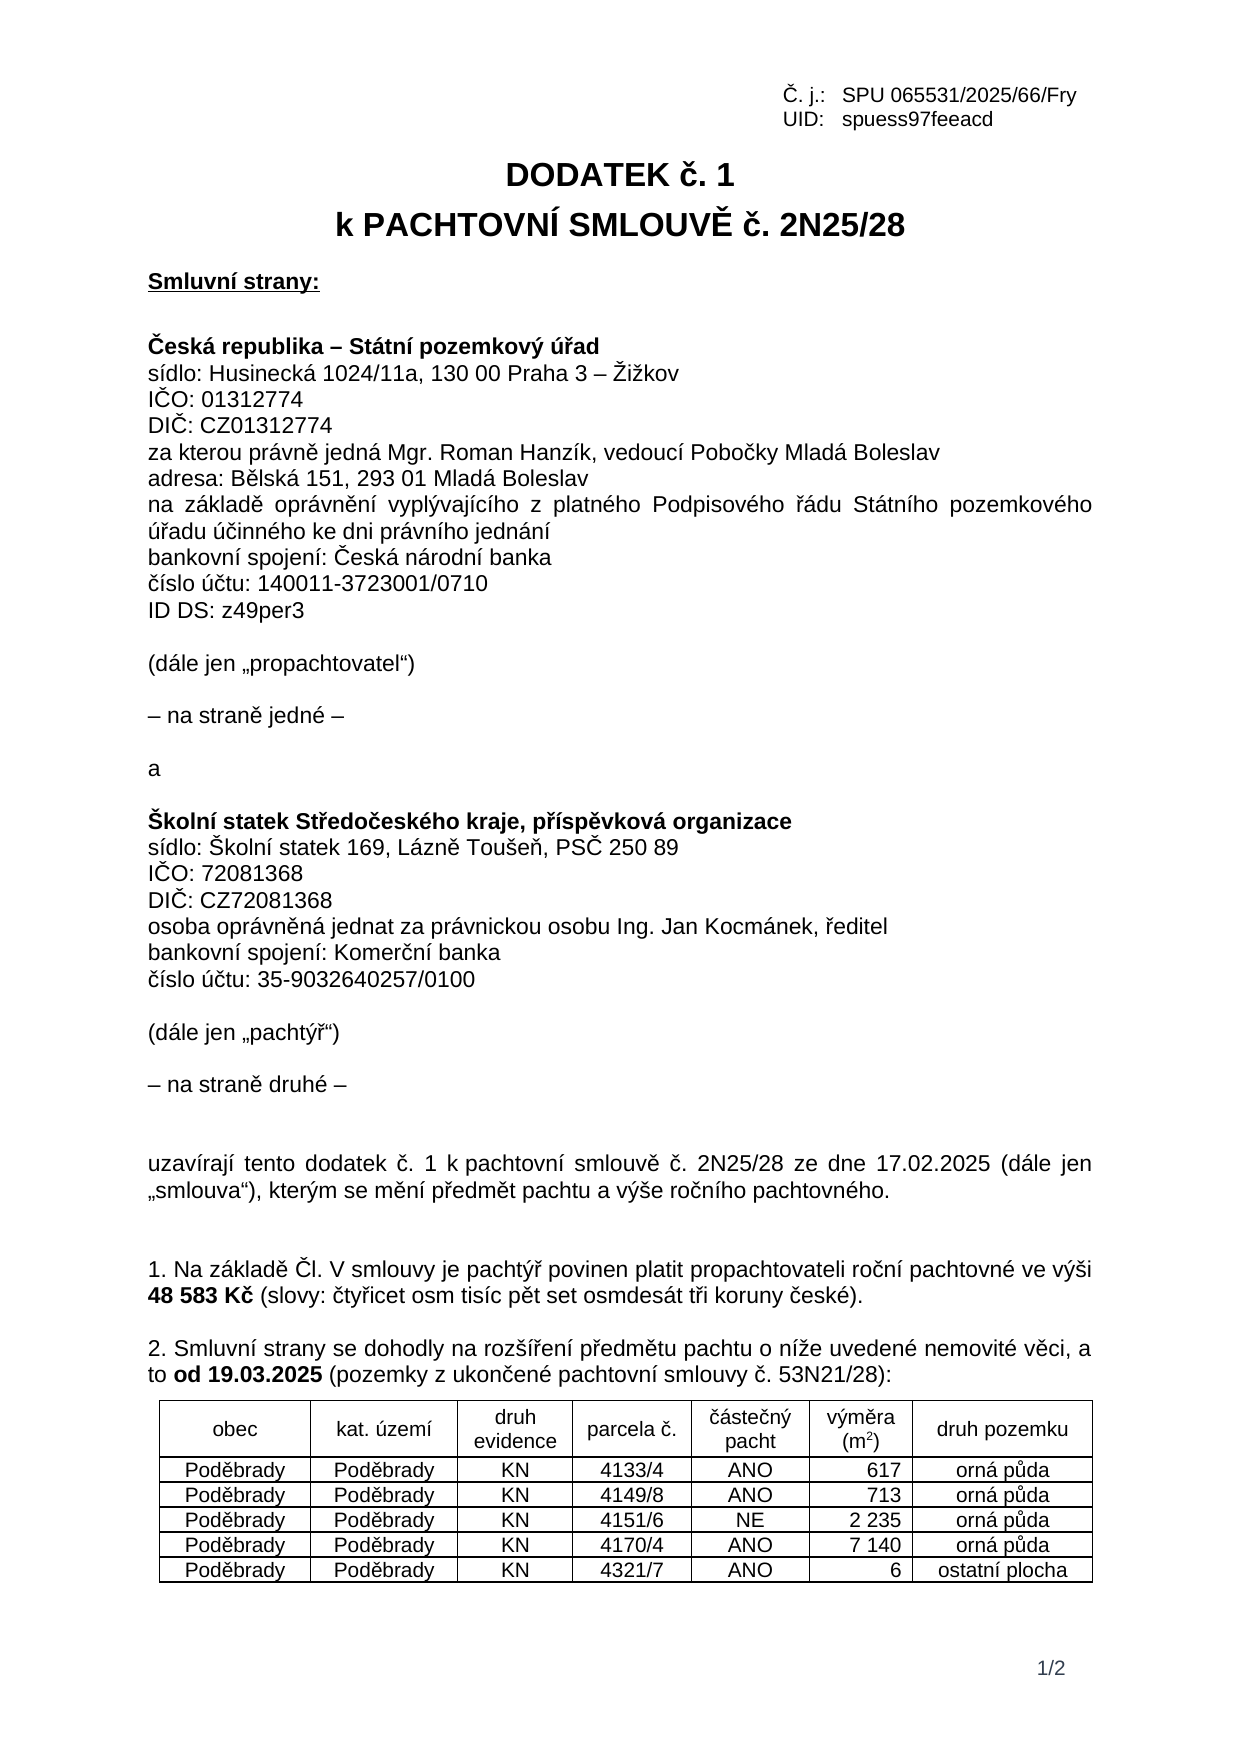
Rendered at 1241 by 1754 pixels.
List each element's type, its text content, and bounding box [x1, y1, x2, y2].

table_cell 4151/6 [573, 1508, 691, 1531]
table_cell ANO [692, 1533, 809, 1556]
table_cell KN [458, 1483, 572, 1506]
table_cell ANO [692, 1558, 809, 1581]
table_header částečný pacht [692, 1401, 809, 1456]
table_header výměra (m2) [810, 1401, 912, 1456]
text Školní statek Středočeského kraje, příspěvková organizace [148, 808, 1092, 834]
text číslo účtu: 140011-3723001/0710 [148, 570, 1092, 597]
table_cell orná půda [913, 1483, 1092, 1506]
table_cell Poděbrady [160, 1458, 310, 1481]
table_cell 4321/7 [573, 1558, 691, 1581]
table_cell 7 140 [810, 1533, 912, 1556]
text 1. Na základě Čl. V smlouvy je pachtýř povinen platit propachtovateli roční pachtovné ve výši 48 583 Kč (slovy: čtyřicet osm tisíc pět set osmdesát tři koruny české). [148, 1256, 1092, 1308]
table_cell 617 [810, 1458, 912, 1481]
text – na straně jedné – [148, 702, 1092, 728]
table_cell orná půda [913, 1533, 1092, 1556]
table_cell Poděbrady [160, 1483, 310, 1506]
text adresa: Bělská 151, 293 01 Mladá Boleslav [148, 465, 1092, 491]
table_cell Poděbrady [311, 1508, 457, 1531]
table_cell Poděbrady [311, 1558, 457, 1581]
table_cell Poděbrady [160, 1508, 310, 1531]
table_cell 4133/4 [573, 1458, 691, 1481]
table_cell orná půda [913, 1458, 1092, 1481]
text IČO: 01312774 [148, 386, 1092, 412]
text bankovní spojení: Česká národní banka [148, 544, 1092, 570]
text – na straně druhé – [148, 1071, 1092, 1097]
table_cell 4170/4 [573, 1533, 691, 1556]
table_header druh evidence [458, 1401, 572, 1456]
text IČO: 72081368 [148, 860, 1092, 887]
table_cell ostatní plocha [913, 1558, 1092, 1581]
text DODATEK č. 1 [148, 154, 1092, 193]
text (dále jen „propachtovatel“) [148, 649, 1092, 676]
text DIČ: CZ72081368 [148, 887, 1092, 913]
table_cell 713 [810, 1483, 912, 1506]
table_cell Poděbrady [311, 1483, 457, 1506]
text sídlo: Školní statek 169, Lázně Toušeň, PSČ 250 89 [148, 834, 1092, 860]
text ID DS: z49per3 [148, 597, 1092, 623]
table_cell KN [458, 1533, 572, 1556]
text číslo účtu: 35-9032640257/0100 [148, 966, 1092, 992]
text na základě oprávnění vyplývajícího z platného Podpisového řádu Státního pozemkového úřadu účinného ke dni právního jednání [148, 491, 1092, 544]
text a [148, 728, 1092, 781]
table_cell ANO [692, 1483, 809, 1506]
text DIČ: CZ01312774 [148, 412, 1092, 439]
text 2. Smluvní strany se dohodly na rozšíření předmětu pachtu o níže uvedené nemovité věci, a to od 19.03.2025 (pozemky z ukončené pachtovní smlouvy č. 53N21/28): [148, 1335, 1092, 1387]
table_cell Poděbrady [160, 1533, 310, 1556]
table_cell Poděbrady [311, 1458, 457, 1481]
text sídlo: Husinecká 1024/11a, 130 00 Praha 3 – Žižkov [148, 359, 1092, 386]
table_cell Poděbrady [311, 1533, 457, 1556]
table_cell NE [692, 1508, 809, 1531]
text (dále jen „pachtýř“) [148, 1018, 1092, 1045]
table_cell orná půda [913, 1508, 1092, 1531]
table_header parcela č. [573, 1401, 691, 1456]
table_header druh pozemku [913, 1401, 1092, 1456]
table_cell Poděbrady [160, 1558, 310, 1581]
table_cell KN [458, 1458, 572, 1481]
table_cell 2 235 [810, 1508, 912, 1531]
text bankovní spojení: Komerční banka [148, 939, 1092, 966]
text UID: spuess97feeacd [148, 107, 1092, 131]
text za kterou právně jedná Mgr. Roman Hanzík, vedoucí Pobočky Mladá Boleslav [148, 439, 1092, 465]
text k PACHTOVNÍ smlouvě č. 2N25/28 [148, 206, 1092, 244]
table_cell 4149/8 [573, 1483, 691, 1506]
table_cell ANO [692, 1458, 809, 1481]
text osoba oprávněná jednat za právnickou osobu Ing. Jan Kocmánek, ředitel [148, 913, 1092, 939]
table_cell 6 [810, 1558, 912, 1581]
text Č. j.: SPU 065531/2025/66/Fry [783, 83, 1092, 107]
table_header obec [160, 1401, 310, 1456]
table_header kat. území [311, 1401, 457, 1456]
text Smluvní strany: [148, 268, 1092, 294]
text uzavírají tento dodatek č. 1 k pachtovní smlouvě č. 2N25/28 ze dne 17.02.2025 (dále jen „smlouva“), kterým se mění předmět pachtu a výše ročního pachtovného. [148, 1150, 1092, 1203]
text Česká republika – Státní pozemkový úřad [148, 333, 1092, 359]
table_cell KN [458, 1508, 572, 1531]
table_cell KN [458, 1558, 572, 1581]
